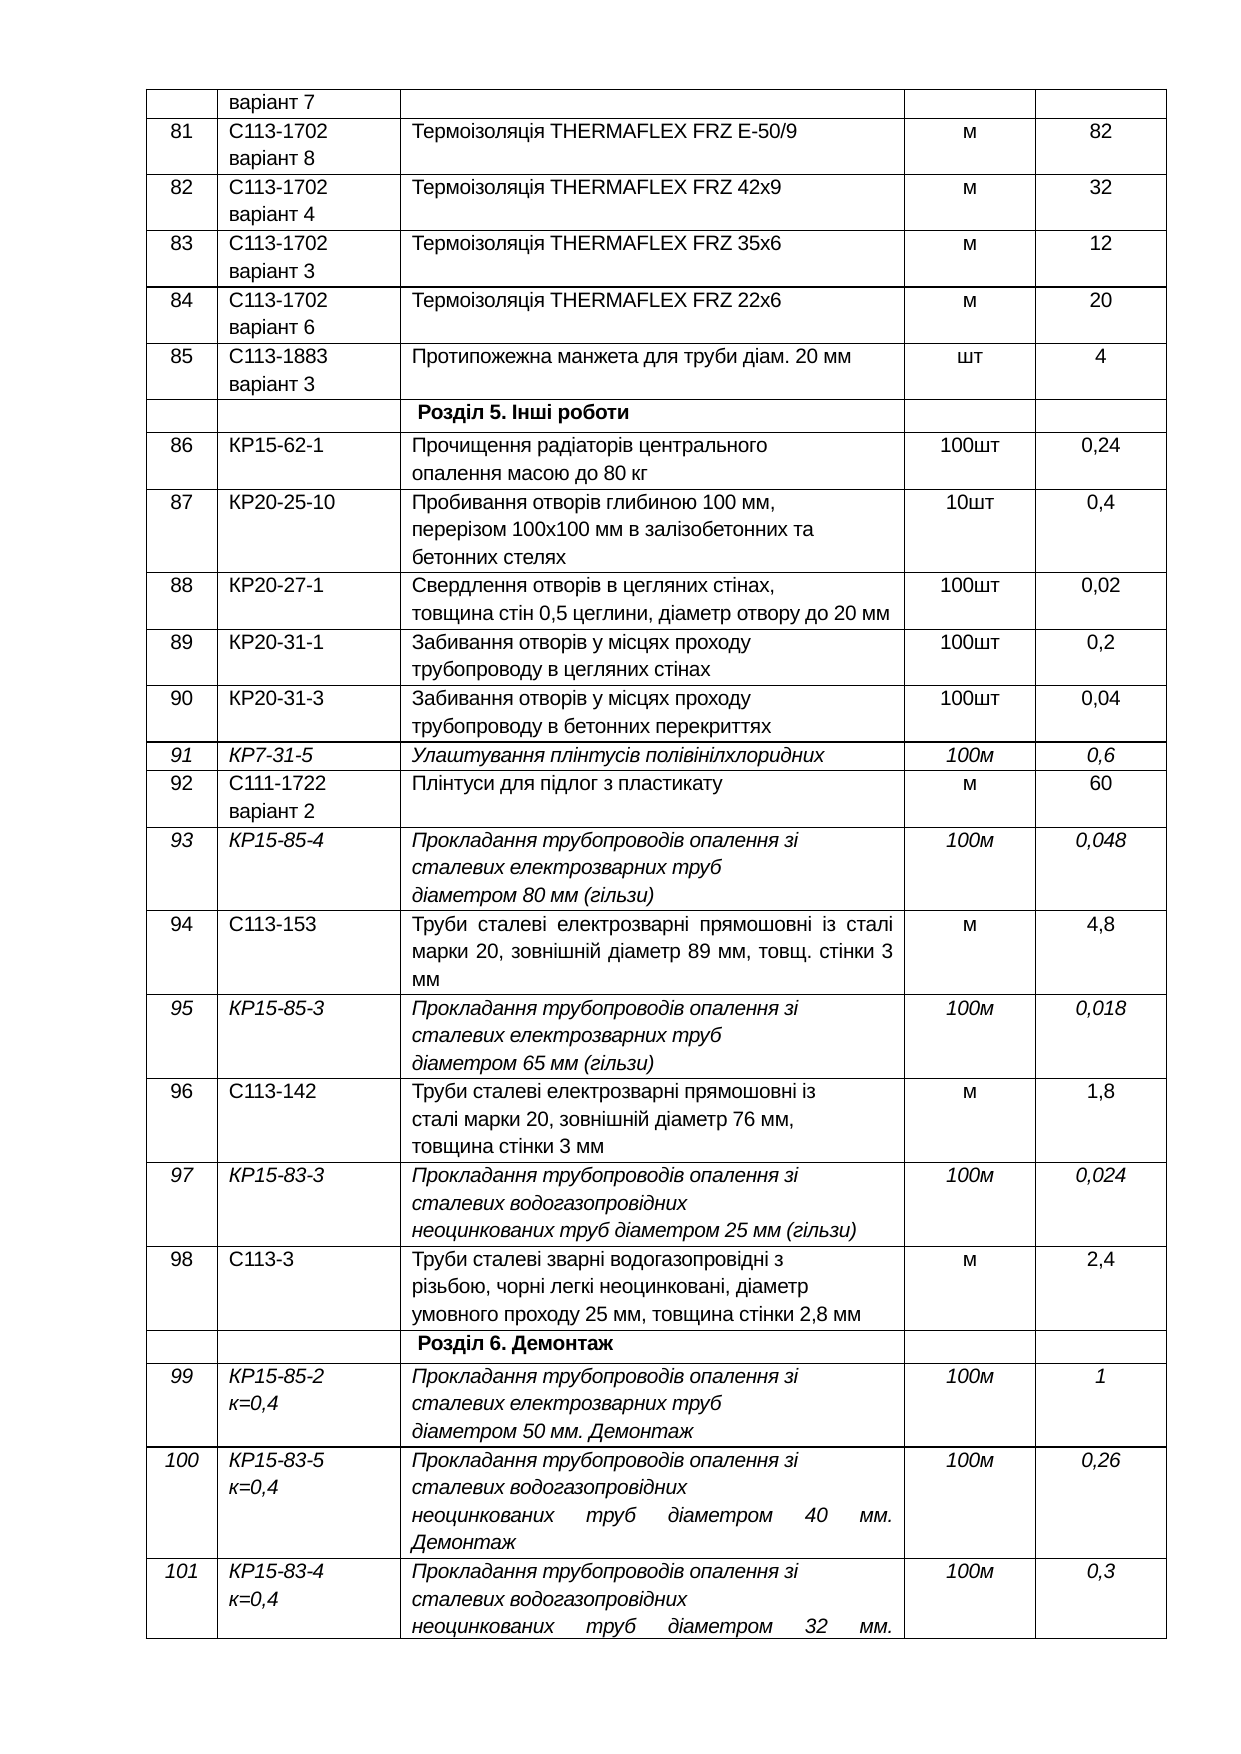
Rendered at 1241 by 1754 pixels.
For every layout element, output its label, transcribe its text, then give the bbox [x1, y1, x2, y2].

table_cell КР20-31-3 [218, 686, 400, 741]
table_cell Улаштування плінтусів полівінілхлоридних [401, 743, 904, 770]
table_cell Забивання отворів у місцях проходу трубопроводу в бетонних перекриттях [401, 686, 904, 741]
table_cell 1 [1036, 1364, 1166, 1446]
table_cell КР7-31-5 [218, 743, 400, 770]
table_cell Прокладання трубопроводiв опалення зi сталевих водогазопровiдних неоцинкованих труб дiаметром 40 мм. Демонтаж [401, 1448, 904, 1558]
table_cell 100м [905, 1163, 1035, 1246]
table_cell С113-3 [218, 1247, 400, 1330]
table_cell шт [905, 344, 1035, 399]
table_cell С113-1702 варіант 6 [218, 288, 400, 343]
table_cell м [905, 231, 1035, 286]
table_cell 100шт [905, 630, 1035, 685]
table_cell 89 [147, 630, 217, 685]
table_cell м [905, 1079, 1035, 1162]
table_cell Труби сталеві електрозварні прямошовні із сталі марки 20, зовнішній діаметр 89 мм, товщ. стінки 3 мм [401, 911, 904, 994]
table_cell КР15-83-3 [218, 1163, 400, 1246]
table_cell Протипожежна манжета для труби дiам. 20 мм [401, 344, 904, 399]
table_cell м [905, 1247, 1035, 1330]
table_cell [905, 1331, 1035, 1363]
table_cell КР15-83-4 к=0,4 [218, 1559, 400, 1638]
table_cell Пробивання отворів глибиною 100 мм, перерізом 100х100 мм в залізобетонних та бетонних стелях [401, 490, 904, 572]
table_cell С113-1702 варіант 4 [218, 175, 400, 230]
table_cell КР20-27-1 [218, 573, 400, 629]
table_cell 100м [905, 995, 1035, 1078]
table_cell 30 [1036, 90, 1166, 117]
table_cell 84 [147, 288, 217, 343]
table_cell Забивання отворів у місцях проходу трубопроводу в цегляних стінах [401, 630, 904, 685]
table_cell Прочищення радіаторів центрального опалення масою до 80 кг [401, 433, 904, 488]
table_cell 60 [1036, 771, 1166, 827]
table_cell КР15-83-5 к=0,4 [218, 1448, 400, 1558]
table_cell 101 [147, 1559, 217, 1638]
table_cell 0,2 [1036, 630, 1166, 685]
table_cell 0,24 [1036, 433, 1166, 488]
table_cell 100м [905, 1448, 1035, 1558]
table_cell Прокладання трубопроводiв опалення зi сталевих електрозварних труб дiаметром 50 мм. Демонтаж [401, 1364, 904, 1446]
table_cell 4,8 [1036, 911, 1166, 994]
table_cell С113-1702 варіант 7 [218, 90, 400, 117]
table_cell Прокладання трубопроводiв опалення зi сталевих електрозварних труб дiаметром 80 мм (гільзи) [401, 828, 904, 910]
table_cell [1036, 1331, 1166, 1363]
table_cell 0,048 [1036, 828, 1166, 910]
table_cell С113-153 [218, 911, 400, 994]
table_cell 82 [1036, 119, 1166, 174]
table_cell 93 [147, 828, 217, 910]
table_cell Термоізоляція THERMAFLEX FRZ 35х6 [401, 231, 904, 286]
table_cell [147, 1331, 217, 1363]
table_cell 10шт [905, 490, 1035, 572]
table_cell КР20-31-1 [218, 630, 400, 685]
table_cell 0,3 [1036, 1559, 1166, 1638]
table_cell КР15-85-2 к=0,4 [218, 1364, 400, 1446]
table_cell 98 [147, 1247, 217, 1330]
table_cell Прокладання трубопроводiв опалення зi сталевих електрозварних труб дiаметром 65 мм (гільзи) [401, 995, 904, 1078]
table_cell 81 [147, 119, 217, 174]
table_cell 0,024 [1036, 1163, 1166, 1246]
table_cell Труби сталеві зварні водогазопровідні з різьбою, чорні легкі неоцинковані, діаметр умовного проходу 25 мм, товщина стінки 2,8 мм [401, 1247, 904, 1330]
table_cell С113-1883 варіант 3 [218, 344, 400, 399]
table_cell м [905, 911, 1035, 994]
table_cell 100шт [905, 433, 1035, 488]
table_cell 100шт [905, 573, 1035, 629]
table_cell 12 [1036, 231, 1166, 286]
table_cell [905, 400, 1035, 432]
table_cell Свердлення отворів в цегляних стінах, товщина стін 0,5 цеглини, діаметр отвору до 20 мм [401, 573, 904, 629]
table_cell 4 [1036, 344, 1166, 399]
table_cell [401, 90, 904, 117]
table_cell Прокладання трубопроводiв опалення зi сталевих водогазопровiдних неоцинкованих труб дiаметром 25 мм (гільзи) [401, 1163, 904, 1246]
table_cell 83 [147, 231, 217, 286]
table_cell [147, 400, 217, 432]
table_cell С113-1702 варіант 3 [218, 231, 400, 286]
table_cell 100м [905, 1364, 1035, 1446]
table_cell м [905, 119, 1035, 174]
table_cell КР15-62-1 [218, 433, 400, 488]
table_cell 0,6 [1036, 743, 1166, 770]
table_cell Роздiл 6. Демонтаж [401, 1331, 904, 1363]
table_cell 96 [147, 1079, 217, 1162]
table_cell 99 [147, 1364, 217, 1446]
table_cell 0,04 [1036, 686, 1166, 741]
table_cell 87 [147, 490, 217, 572]
table_cell 80 [147, 90, 217, 117]
table_cell 86 [147, 433, 217, 488]
table_cell 100м [905, 828, 1035, 910]
table_cell КР15-85-3 [218, 995, 400, 1078]
table_cell КР15-85-4 [218, 828, 400, 910]
table_cell м [905, 771, 1035, 827]
table_cell м [905, 175, 1035, 230]
table_cell Термоізоляція THERMAFLEX FRZ 22х6 [401, 288, 904, 343]
table_cell [218, 400, 400, 432]
table_cell 85 [147, 344, 217, 399]
table_cell С113-142 [218, 1079, 400, 1162]
table_cell 94 [147, 911, 217, 994]
table_cell 0,018 [1036, 995, 1166, 1078]
table_cell 1,8 [1036, 1079, 1166, 1162]
table_cell КР20-25-10 [218, 490, 400, 572]
table_cell Труби сталеві електрозварні прямошовні із сталі марки 20, зовнішній діаметр 76 мм, товщина стінки 3 мм [401, 1079, 904, 1162]
table_cell Термоізоляція THERMAFLEX FRZ 42х9 [401, 175, 904, 230]
table_cell 88 [147, 573, 217, 629]
table_cell 2,4 [1036, 1247, 1166, 1330]
table_cell 95 [147, 995, 217, 1078]
table_cell 97 [147, 1163, 217, 1246]
table_cell 0,26 [1036, 1448, 1166, 1558]
table_cell 90 [147, 686, 217, 741]
table_cell 91 [147, 743, 217, 770]
table_cell м [905, 288, 1035, 343]
table_cell Плінтуси для підлог з пластикату [401, 771, 904, 827]
table_cell 32 [1036, 175, 1166, 230]
table_cell 20 [1036, 288, 1166, 343]
table_cell 100м [905, 1559, 1035, 1638]
table_cell С111-1722 варіант 2 [218, 771, 400, 827]
table_cell м [905, 90, 1035, 117]
table_cell 92 [147, 771, 217, 827]
table_cell [218, 1331, 400, 1363]
table_cell 82 [147, 175, 217, 230]
table_cell [1036, 400, 1166, 432]
table_cell 100м [905, 743, 1035, 770]
table_cell Термоізоляція THERMAFLEX FRZ E-50/9 [401, 119, 904, 174]
table_cell Роздiл 5. Інші роботи [401, 400, 904, 432]
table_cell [401, 1559, 904, 1638]
table_cell 100 [147, 1448, 217, 1558]
table_cell С113-1702 варіант 8 [218, 119, 400, 174]
table_cell 0,02 [1036, 573, 1166, 629]
table_cell 0,4 [1036, 490, 1166, 572]
table_cell 100шт [905, 686, 1035, 741]
